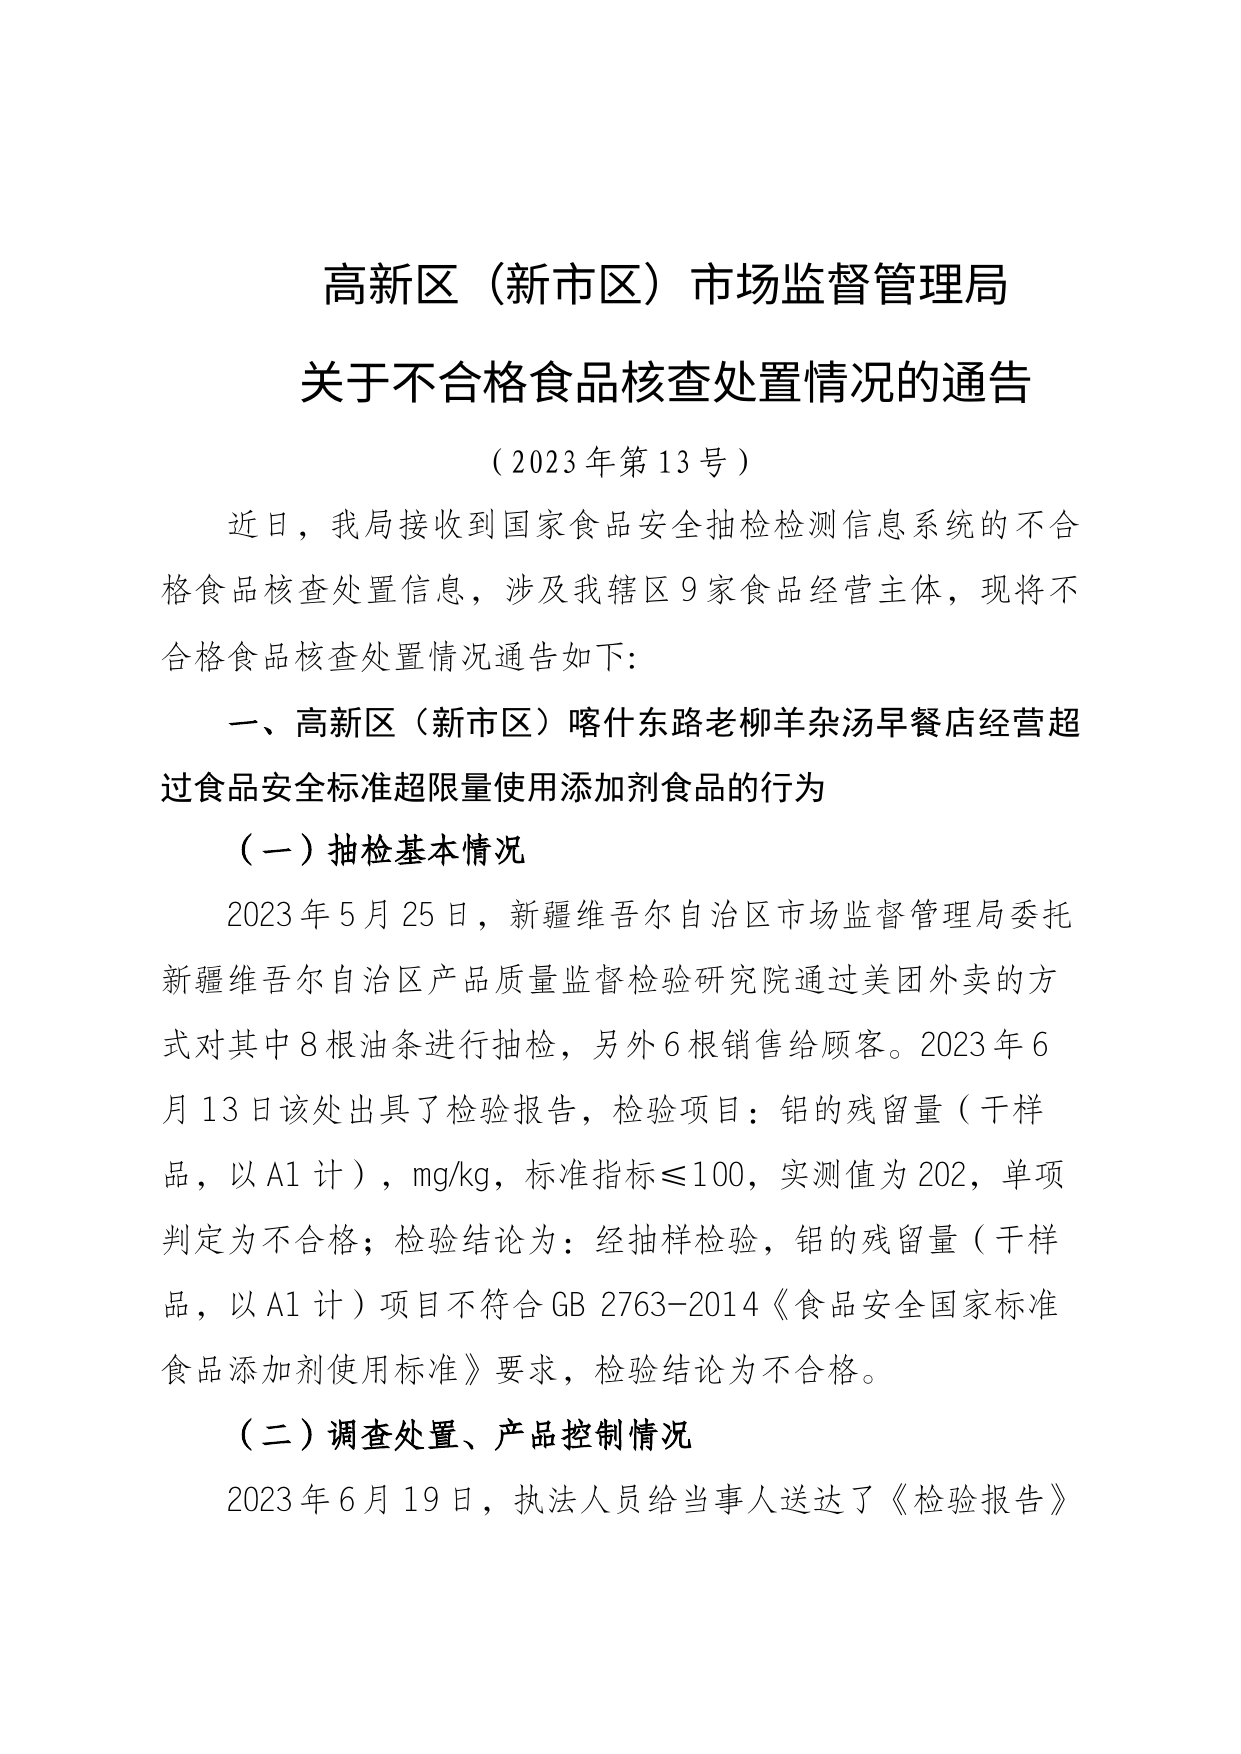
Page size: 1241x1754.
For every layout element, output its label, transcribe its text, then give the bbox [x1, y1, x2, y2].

text 近日，我局接收到国家食品安全抽检检测信息系统的不合格食品核查处置信息，涉及我辖区9家食品经营主体，现将不合格食品核查处置情况通告如下： [159, 493, 1081, 688]
text （2023年第13号） [159, 428, 1081, 493]
list （一）抽检基本情况 [159, 818, 1081, 883]
text 关于不合格食品核查处置情况的通告 [159, 330, 1081, 428]
list 2023年5月25日，新疆维吾尔自治区市场监督管理局委托新疆维吾尔自治区产品质量监督检验研究院通过美团外卖的方式对其中8根油条进行抽检，另外6根销售给顾客。2023年6月13日该处出具了检验报告，检验项目：铝的残留量（干样品，以A1计），mg/kg，标准指标≤100，实测值为202，单项判定为不合格；检验结论为：经抽样检验，铝的残留量（干样品，以A1计）项目不符合GB 2763-2014《食品安全国家标准 食品添加剂使用标准》要求，检验结论为不合格。 [159, 883, 1081, 1403]
list （二）调查处置、产品控制情况 [159, 1403, 1081, 1468]
list 一、高新区（新市区）喀什东路老柳羊杂汤早餐店经营超过食品安全标准超限量使用添加剂食品的行为 [159, 688, 1081, 818]
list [159, 1468, 1081, 1533]
text 高新区（新市区）市场监督管理局 [159, 233, 1081, 330]
